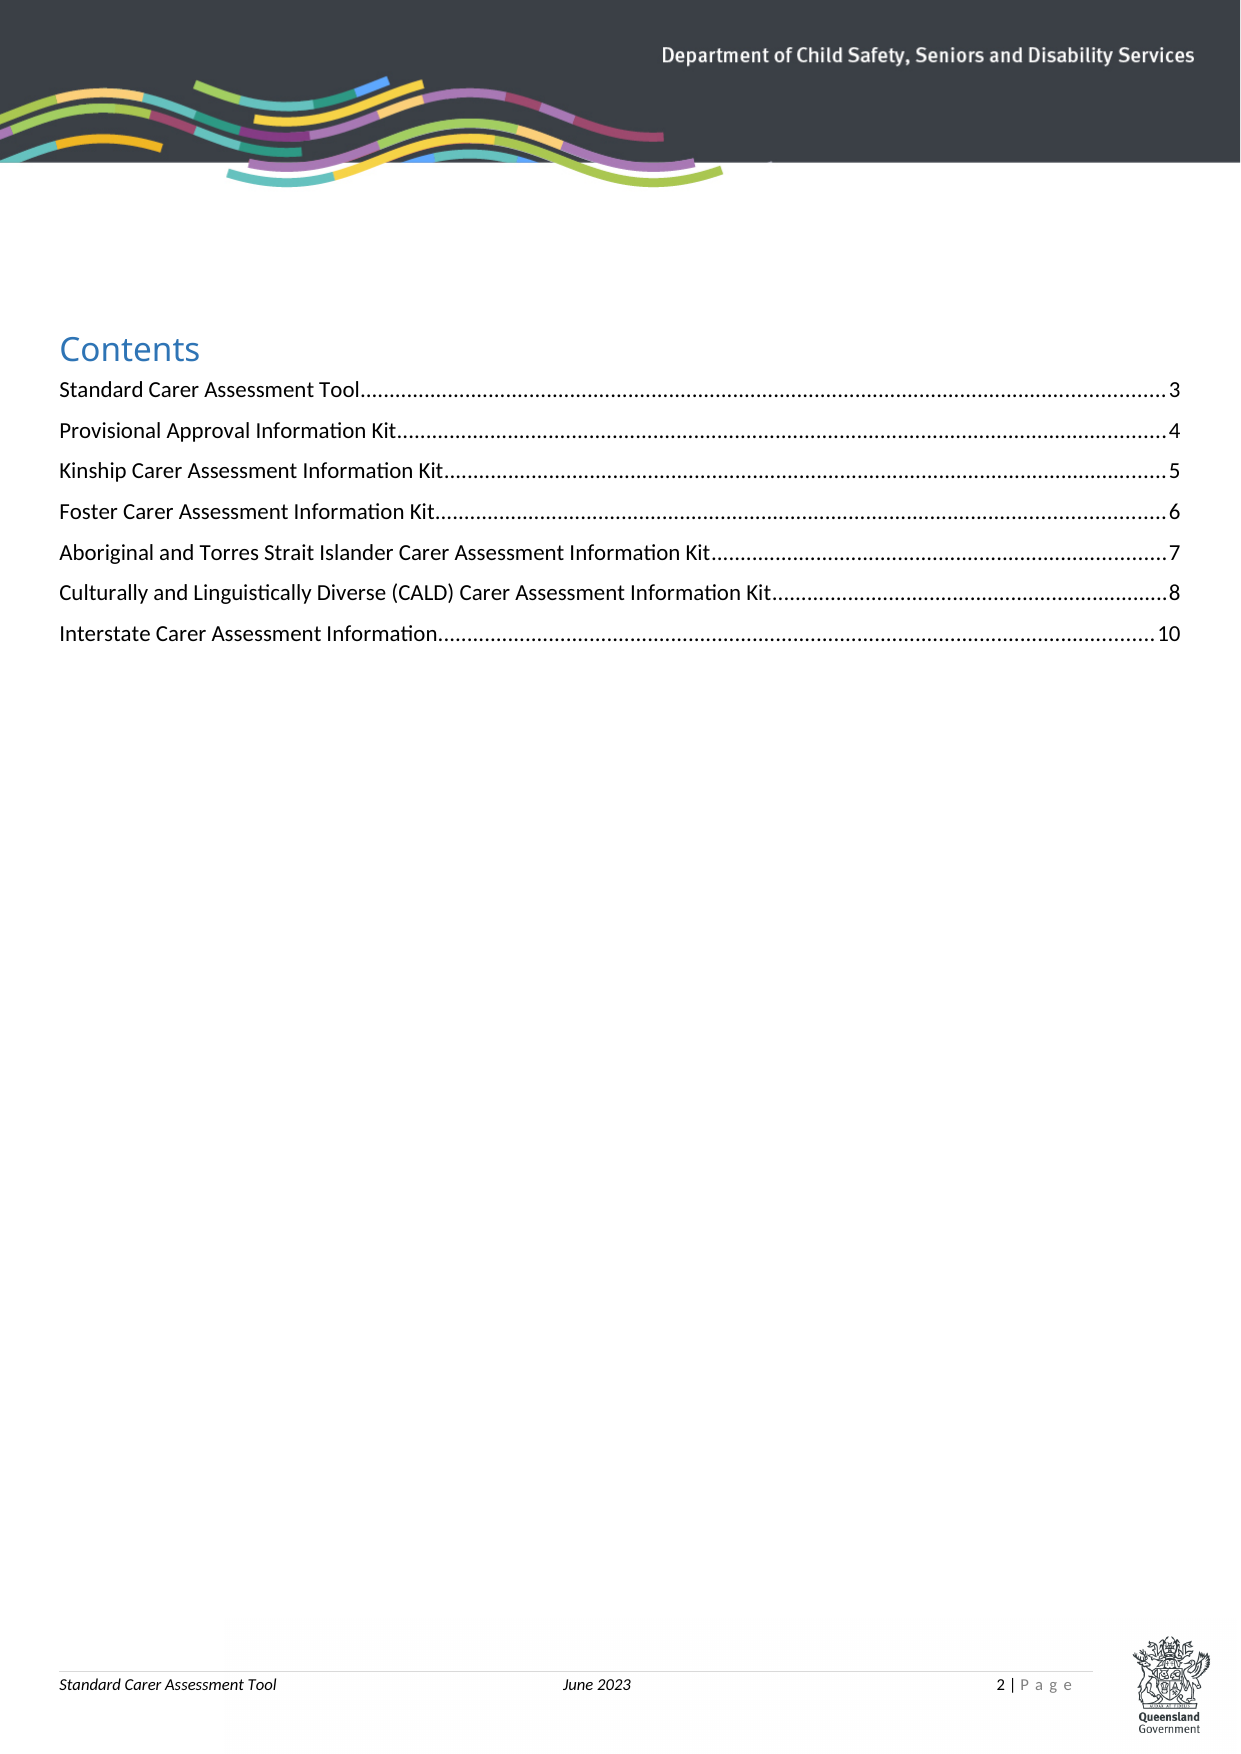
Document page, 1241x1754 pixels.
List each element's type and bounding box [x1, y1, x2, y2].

picture [0, 0, 1241, 195]
picture [223, 1618, 1238, 1754]
